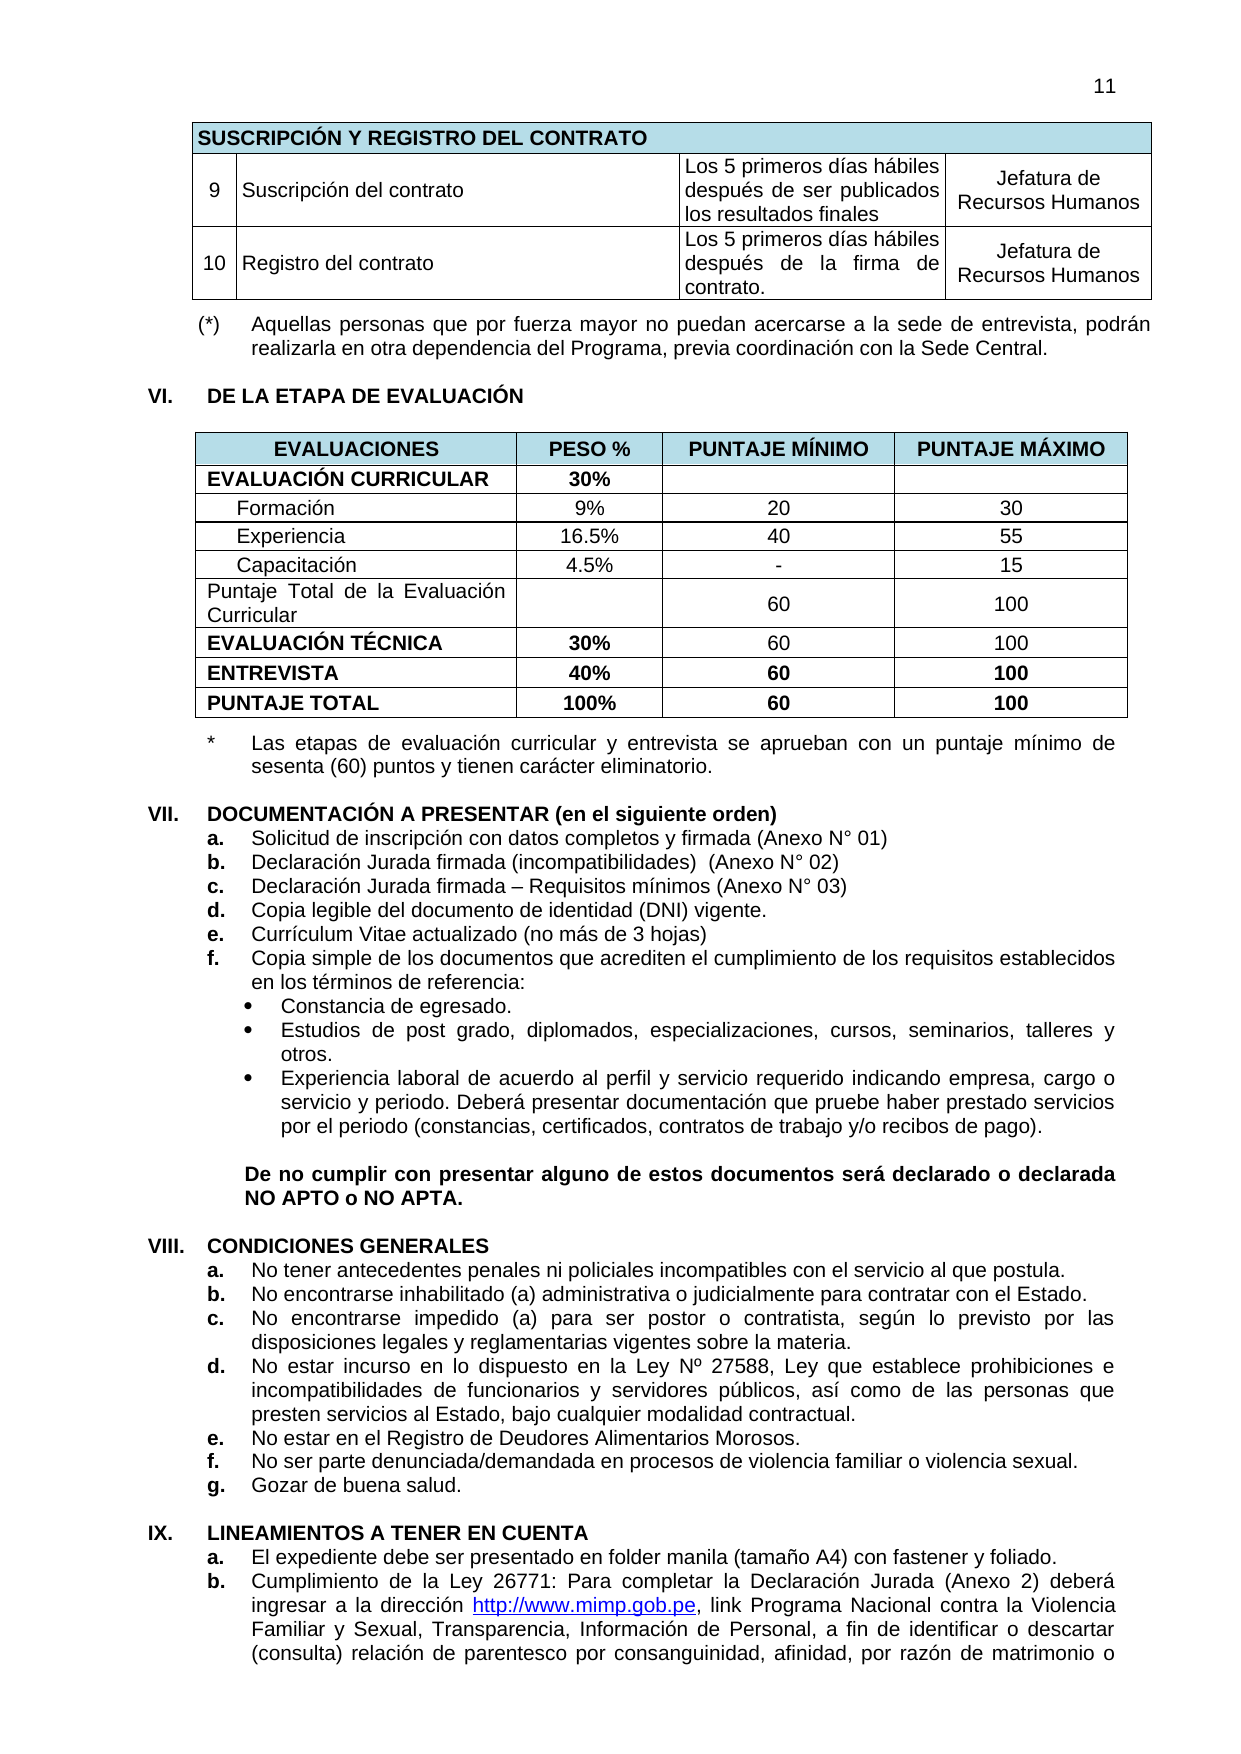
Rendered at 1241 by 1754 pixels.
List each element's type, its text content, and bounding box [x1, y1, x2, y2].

table_cell EVALUACIÓN CURRICULAR [196, 466, 516, 493]
title No encontrarse impedido (a) para ser postor o contratista, según lo previsto por las disposiciones legales y reglamentarias vigentes sobre la materia. [207, 1306, 1116, 1353]
title No encontrarse inhabilitado (a) administrativa o judicialmente para contratar con el Estado. [207, 1282, 1116, 1306]
title Solicitud de inscripción con datos completos y firmada (Anexo N° 01) [207, 826, 1116, 850]
table_cell Capacitación [196, 551, 516, 578]
table_cell Registro del contrato [237, 227, 679, 299]
table_cell 60 [663, 628, 894, 657]
table_cell 15 [895, 551, 1127, 578]
list DE LA ETAPA DE EVALUACIÓN [148, 384, 1116, 408]
title No tener antecedentes penales ni policiales incompatibles con el servicio al que postula. [207, 1258, 1116, 1282]
table_header PESO % [517, 433, 662, 464]
table_cell 100 [895, 658, 1127, 687]
table_header EVALUACIONES [196, 433, 516, 464]
table_cell Suscripción del contrato [237, 154, 679, 226]
table_cell 30% [517, 466, 662, 493]
table_cell 30% [517, 628, 662, 657]
table_cell 100 [895, 628, 1127, 657]
table_cell [517, 579, 662, 627]
table_cell Los 5 primeros días hábiles después de ser publicados los resultados finales [680, 154, 945, 226]
table_cell 60 [663, 658, 894, 687]
table_header PUNTAJE MÍNIMO [663, 433, 894, 464]
list (*) Aquellas personas que por fuerza mayor no puedan acercarse a la sede de entrevista, podrán realizarla en otra dependencia del Programa, previa coordinación con la Sede Central. [198, 312, 1152, 360]
table_cell EVALUACIÓN TÉCNICA [196, 628, 516, 657]
table_cell - [663, 551, 894, 578]
list DOCUMENTACIÓN A PRESENTAR (en el siguiente orden) [148, 802, 1116, 826]
table_cell 100% [517, 688, 662, 717]
table_cell 100 [895, 579, 1127, 627]
title Experiencia laboral de acuerdo al perfil y servicio requerido indicando empresa, cargo o servicio y periodo. Deberá presentar documentación que pruebe haber prestado servicios por el periodo (constancias, certificados, contratos de trabajo y/o recibos de pago). [244, 1066, 1116, 1138]
table_cell 20 [663, 494, 894, 521]
table_header PUNTAJE MÁXIMO [895, 433, 1127, 464]
table_cell PUNTAJE TOTAL [196, 688, 516, 717]
table_cell 40% [517, 658, 662, 687]
table_cell 10 [193, 227, 236, 299]
table_cell 40 [663, 523, 894, 550]
title * Las etapas de evaluación curricular y entrevista se aprueban con un puntaje mínimo de sesenta (60) puntos y tienen carácter eliminatorio. [207, 730, 1116, 778]
table_header SUSCRIPCIÓN Y REGISTRO DEL CONTRATO [193, 123, 1151, 153]
list De no cumplir con presentar alguno de estos documentos será declarado o declarada NO APTO o NO APTA. [244, 1162, 1116, 1210]
title Constancia de egresado. [244, 994, 1116, 1018]
table_cell 16.5% [517, 523, 662, 550]
title Declaración Jurada firmada – Requisitos mínimos (Anexo N° 03) [207, 874, 1116, 898]
table_cell Puntaje Total de la Evaluación Curricular [196, 579, 516, 627]
title Copia simple de los documentos que acrediten el cumplimiento de los requisitos establecidos en los términos de referencia: [207, 946, 1116, 994]
table_cell 60 [663, 688, 894, 717]
table_cell Los 5 primeros días hábiles después de la firma de contrato. [680, 227, 945, 299]
table_cell 30 [895, 494, 1127, 521]
table_cell Jefatura de Recursos Humanos [946, 154, 1151, 226]
table_cell 4.5% [517, 551, 662, 578]
table_cell 60 [663, 579, 894, 627]
title Estudios de post grado, diplomados, especializaciones, cursos, seminarios, talleres y otros. [244, 1018, 1116, 1066]
title No estar incurso en lo dispuesto en la Ley Nº 27588, Ley que establece prohibiciones e incompatibilidades de funcionarios y servidores públicos, así como de las personas que presten servicios al Estado, bajo cualquier modalidad contractual. [207, 1353, 1116, 1425]
list CONDICIONES GENERALES [148, 1234, 1116, 1258]
table_cell 9% [517, 494, 662, 521]
list LINEAMIENTOS A TENER EN CUENTA [148, 1521, 1116, 1545]
title Copia legible del documento de identidad (DNI) vigente. [207, 898, 1116, 922]
table_cell [895, 466, 1127, 493]
table_cell ENTREVISTA [196, 658, 516, 687]
table_cell Experiencia [196, 523, 516, 550]
table_cell 55 [895, 523, 1127, 550]
table_cell [663, 466, 894, 493]
title Gozar de buena salud. [207, 1473, 1116, 1497]
table_cell Formación [196, 494, 516, 521]
table_cell 100 [895, 688, 1127, 717]
title Currículum Vitae actualizado (no más de 3 hojas) [207, 922, 1116, 946]
table_cell Jefatura de Recursos Humanos [946, 227, 1151, 299]
title El expediente debe ser presentado en folder manila (tamaño A4) con fastener y foliado. [207, 1545, 1116, 1569]
title No estar en el Registro de Deudores Alimentarios Morosos. [207, 1425, 1116, 1449]
table_cell 9 [193, 154, 236, 226]
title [207, 1569, 1116, 1665]
title Declaración Jurada firmada (incompatibilidades) (Anexo N° 02) [207, 850, 1116, 874]
title No ser parte denunciada/demandada en procesos de violencia familiar o violencia sexual. [207, 1449, 1116, 1473]
